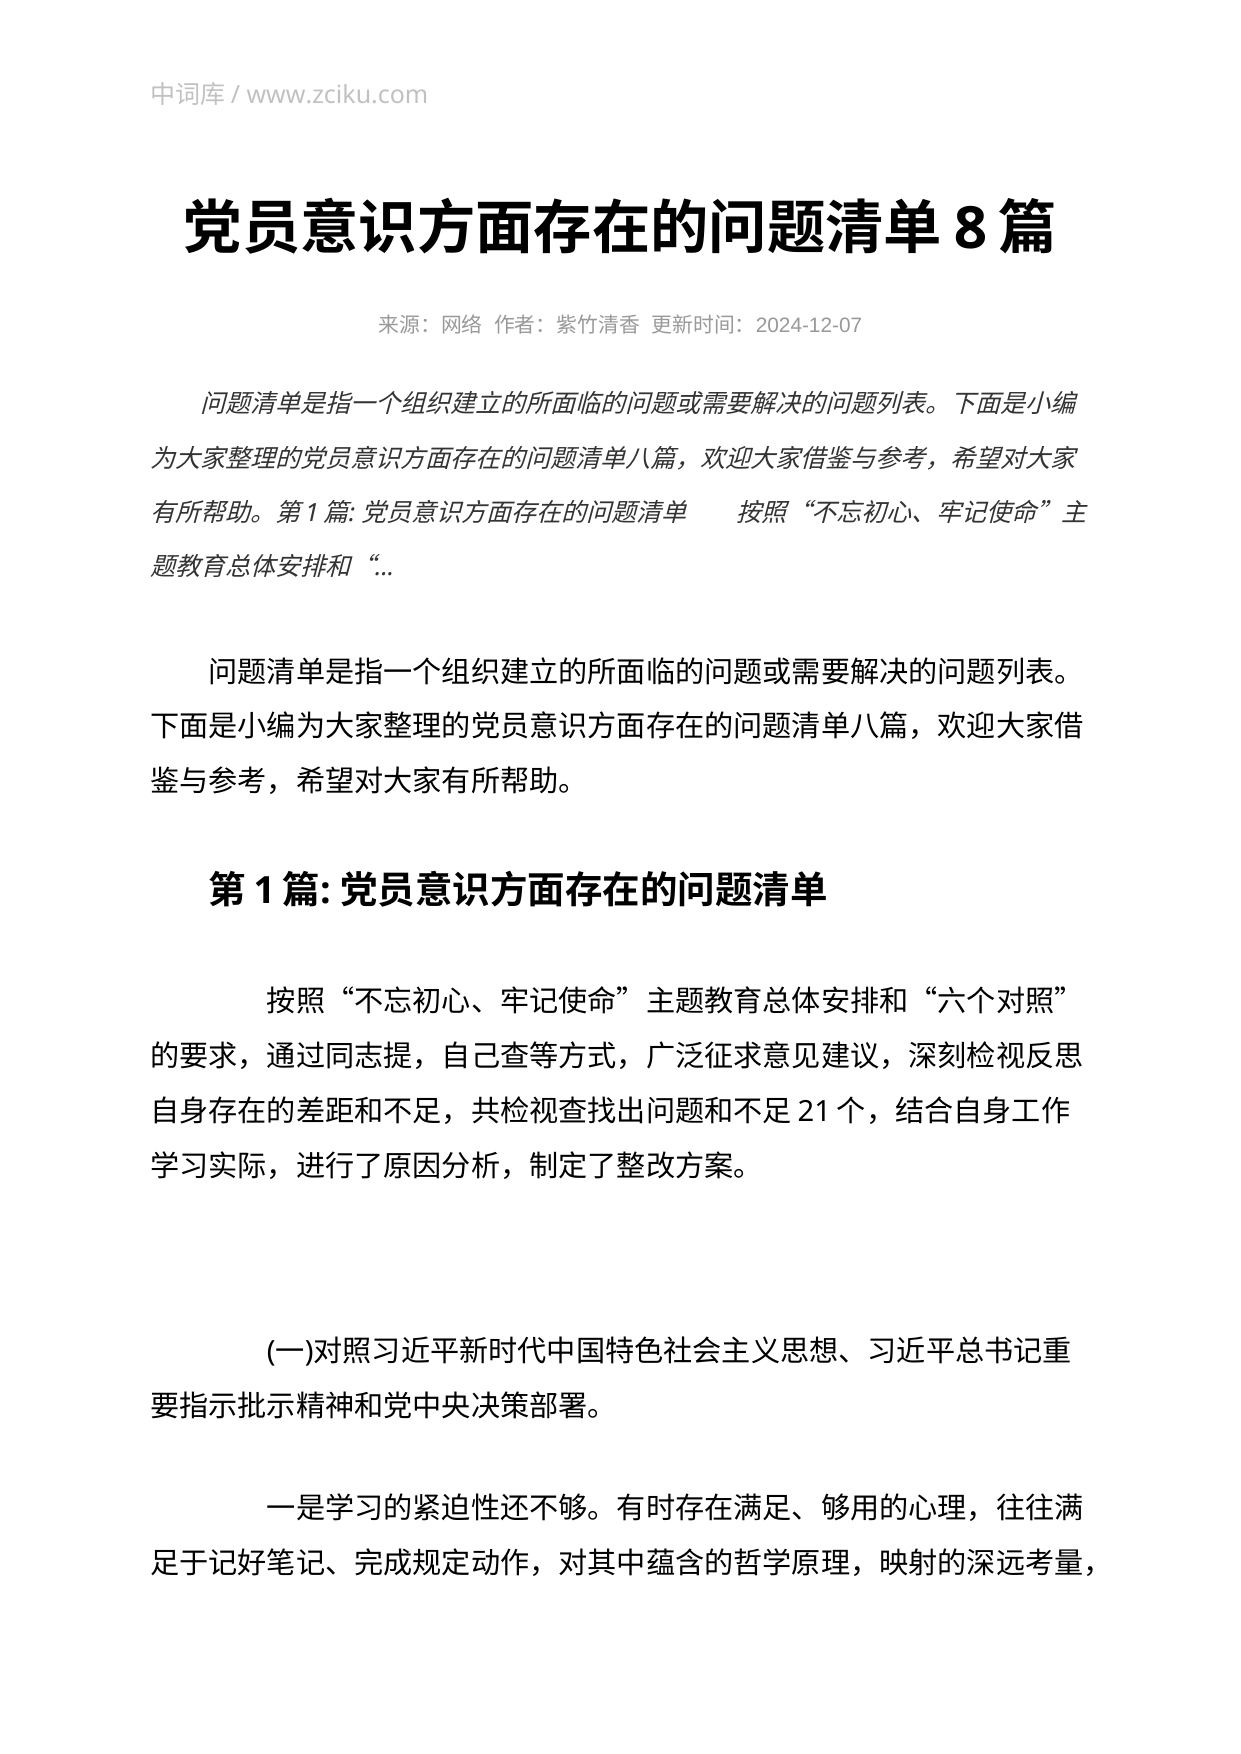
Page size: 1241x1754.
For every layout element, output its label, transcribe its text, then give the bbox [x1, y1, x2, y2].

subtitle 党员意识方面存在的问题清单8篇 [150, 181, 1090, 266]
text 来源：网络 作者：紫竹清香 更新时间：2024-12-07 [150, 313, 1090, 337]
text 问题清单是指一个组织建立的所面临的问题或需要解决的问题列表。下面是小编为大家整理的党员意识方面存在的问题清单八篇，欢迎大家借鉴与参考，希望对大家有所帮助。 [150, 648, 1090, 800]
text (一)对照习近平新时代中国特色社会主义思想、习近平总书记重要指示批示精神和党中央决策部署。 [150, 1328, 1090, 1425]
text 问题清单是指一个组织建立的所面临的问题或需要解决的问题列表。下面是小编为大家整理的党员意识方面存在的问题清单八篇，欢迎大家借鉴与参考，希望对大家有所帮助。第1篇: 党员意识方面存在的问题清单 按照“不忘初心、牢记使命”主题教育总体安排和“... [150, 384, 1090, 583]
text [150, 1485, 1090, 1582]
text 第1篇: 党员意识方面存在的问题清单 [150, 860, 1090, 914]
text 按照“不忘初心、牢记使命”主题教育总体安排和“六个对照”的要求，通过同志提，自己查等方式，广泛征求意见建议，深刻检视反思自身存在的差距和不足，共检视查找出问题和不足21个，结合自身工作学习实际，进行了原因分析，制定了整改方案。 [150, 977, 1090, 1184]
